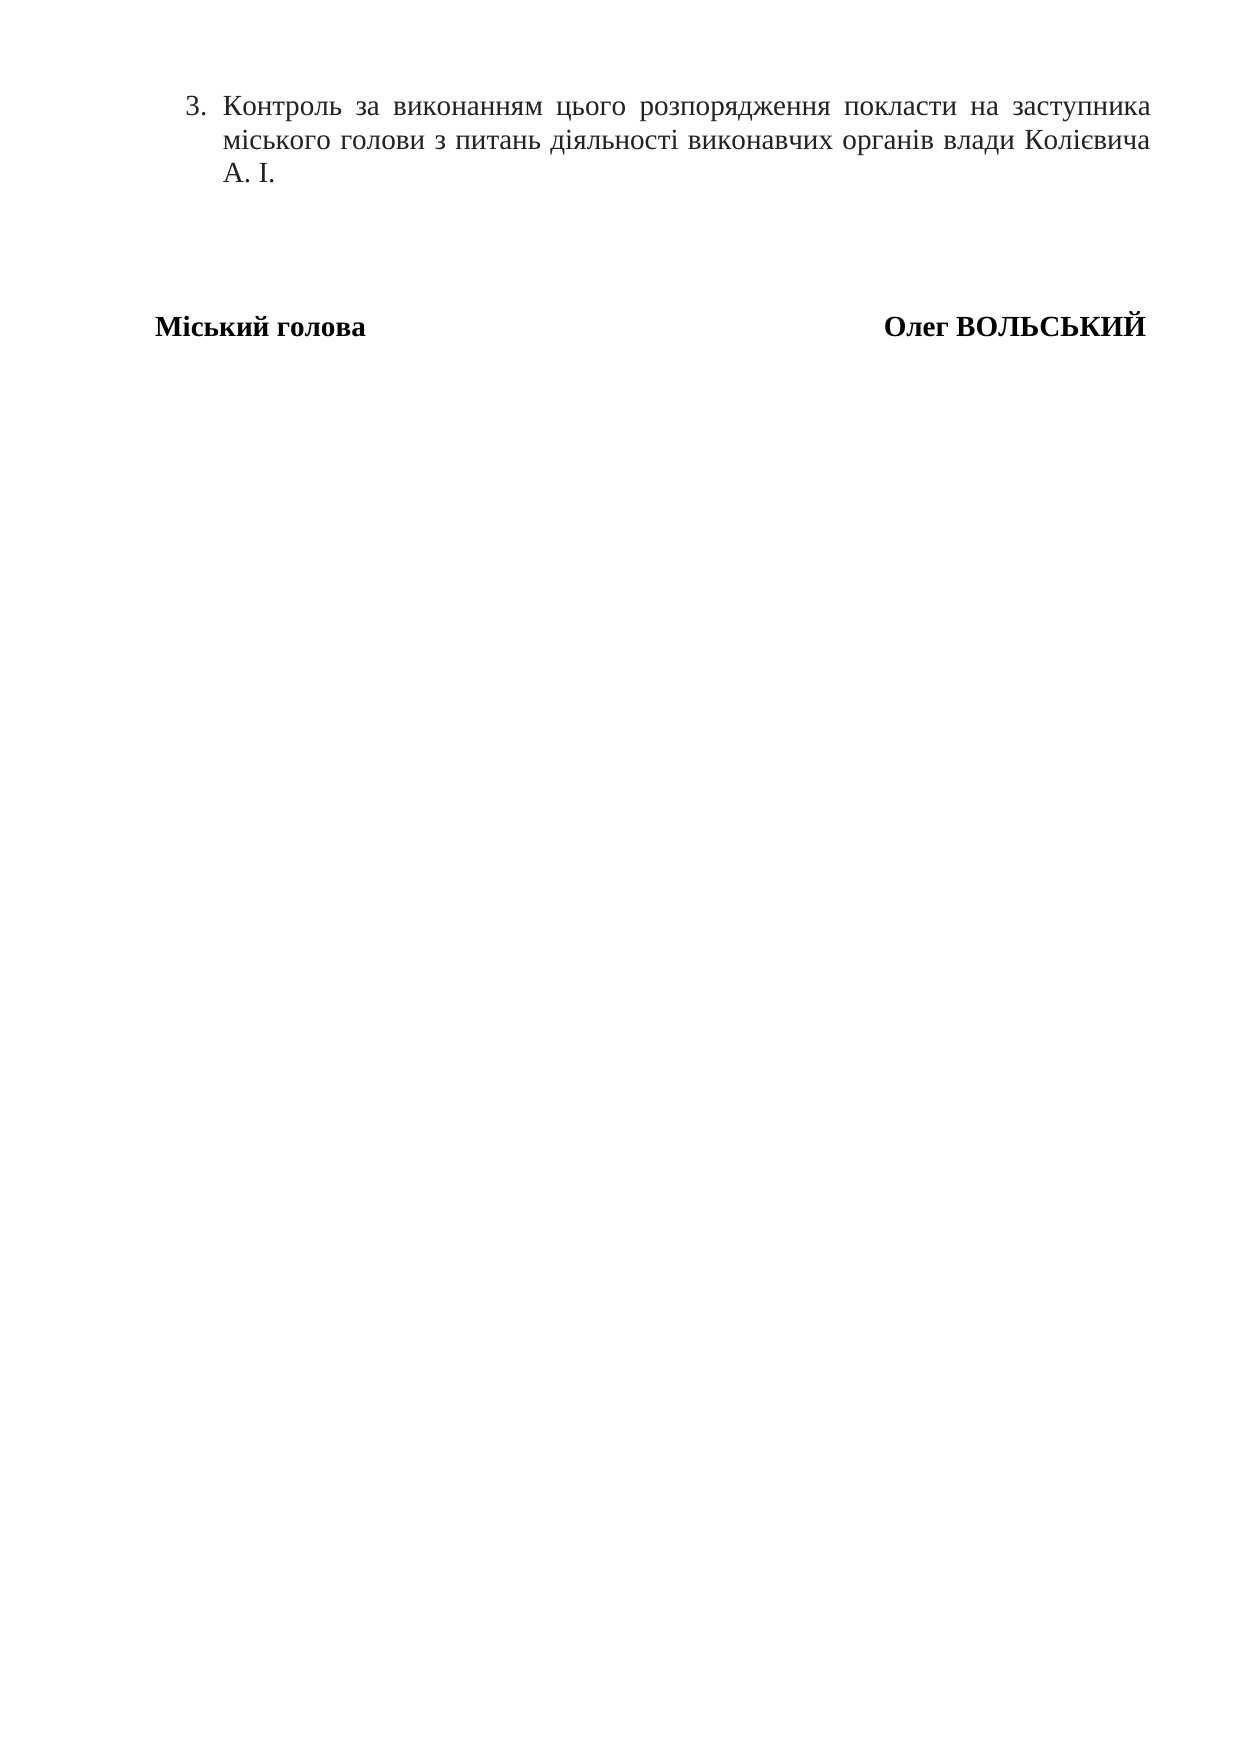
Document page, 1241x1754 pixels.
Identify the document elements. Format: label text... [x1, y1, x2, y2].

list Контроль за виконанням цього розпорядження покласти на заступника міського голови з питань діяльності виконавчих органів влади Колієвича А. І. [185, 88, 1152, 189]
text Міський голова Олег ВОЛЬСЬКИЙ [148, 309, 1152, 343]
